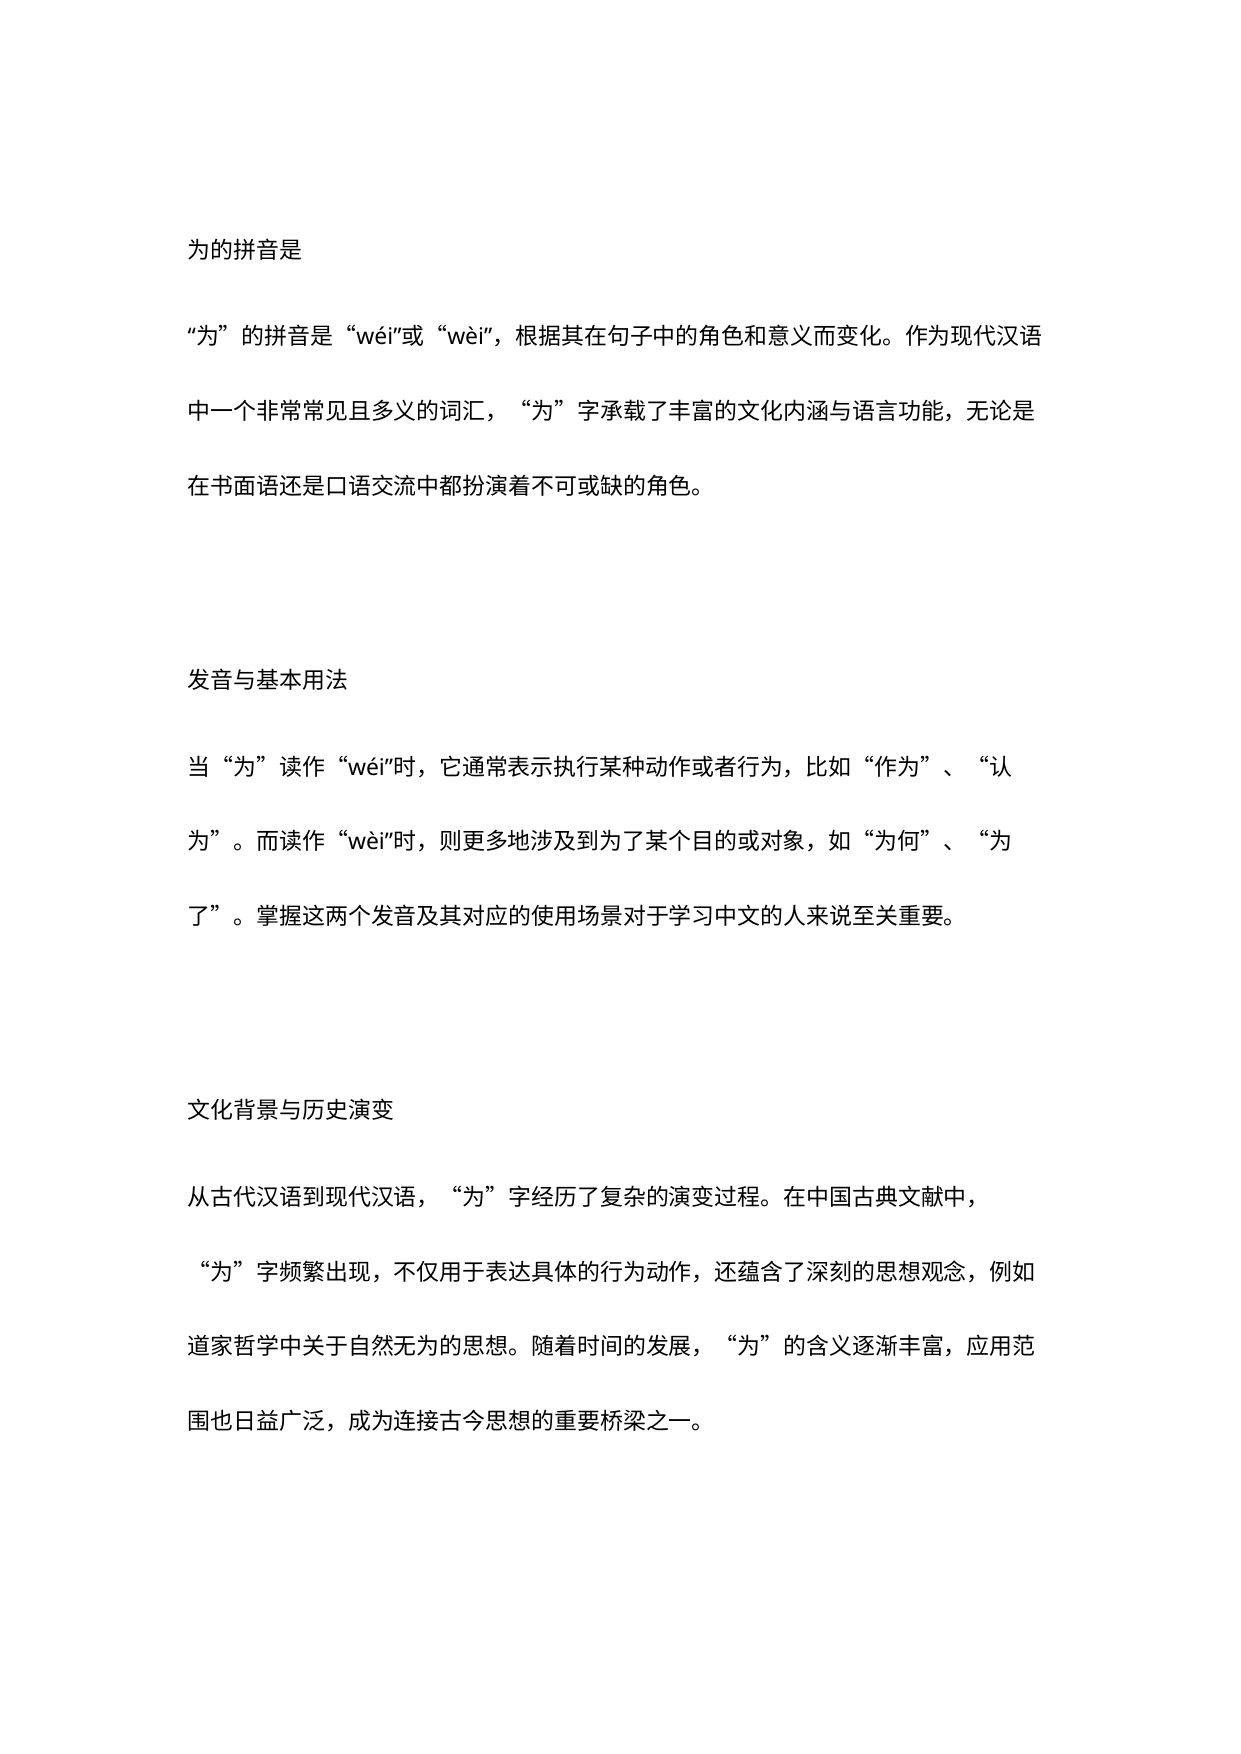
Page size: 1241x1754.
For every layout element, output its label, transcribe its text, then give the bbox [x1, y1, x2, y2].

text 从古代汉语到现代汉语，“为”字经历了复杂的演变过程。在中国古典文献中，“为”字频繁出现，不仅用于表达具体的行为动作，还蕴含了深刻的思想观念，例如道家哲学中关于自然无为的思想。随着时间的发展，“为”的含义逐渐丰富，应用范围也日益广泛，成为连接古今思想的重要桥梁之一。 [187, 1163, 1053, 1452]
text 文化背景与历史演变 [187, 1076, 1053, 1141]
text 发音与基本用法 [187, 646, 1053, 711]
text 为的拼音是 [187, 216, 1053, 281]
text “为”的拼音是“wéi”或“wèi”，根据其在句子中的角色和意义而变化。作为现代汉语中一个非常常见且多义的词汇，“为”字承载了丰富的文化内涵与语言功能，无论是在书面语还是口语交流中都扮演着不可或缺的角色。 [187, 302, 1053, 517]
text 当“为”读作“wéi”时，它通常表示执行某种动作或者行为，比如“作为”、“认为”。而读作“wèi”时，则更多地涉及到为了某个目的或对象，如“为何”、“为了”。掌握这两个发音及其对应的使用场景对于学习中文的人来说至关重要。 [187, 733, 1053, 947]
